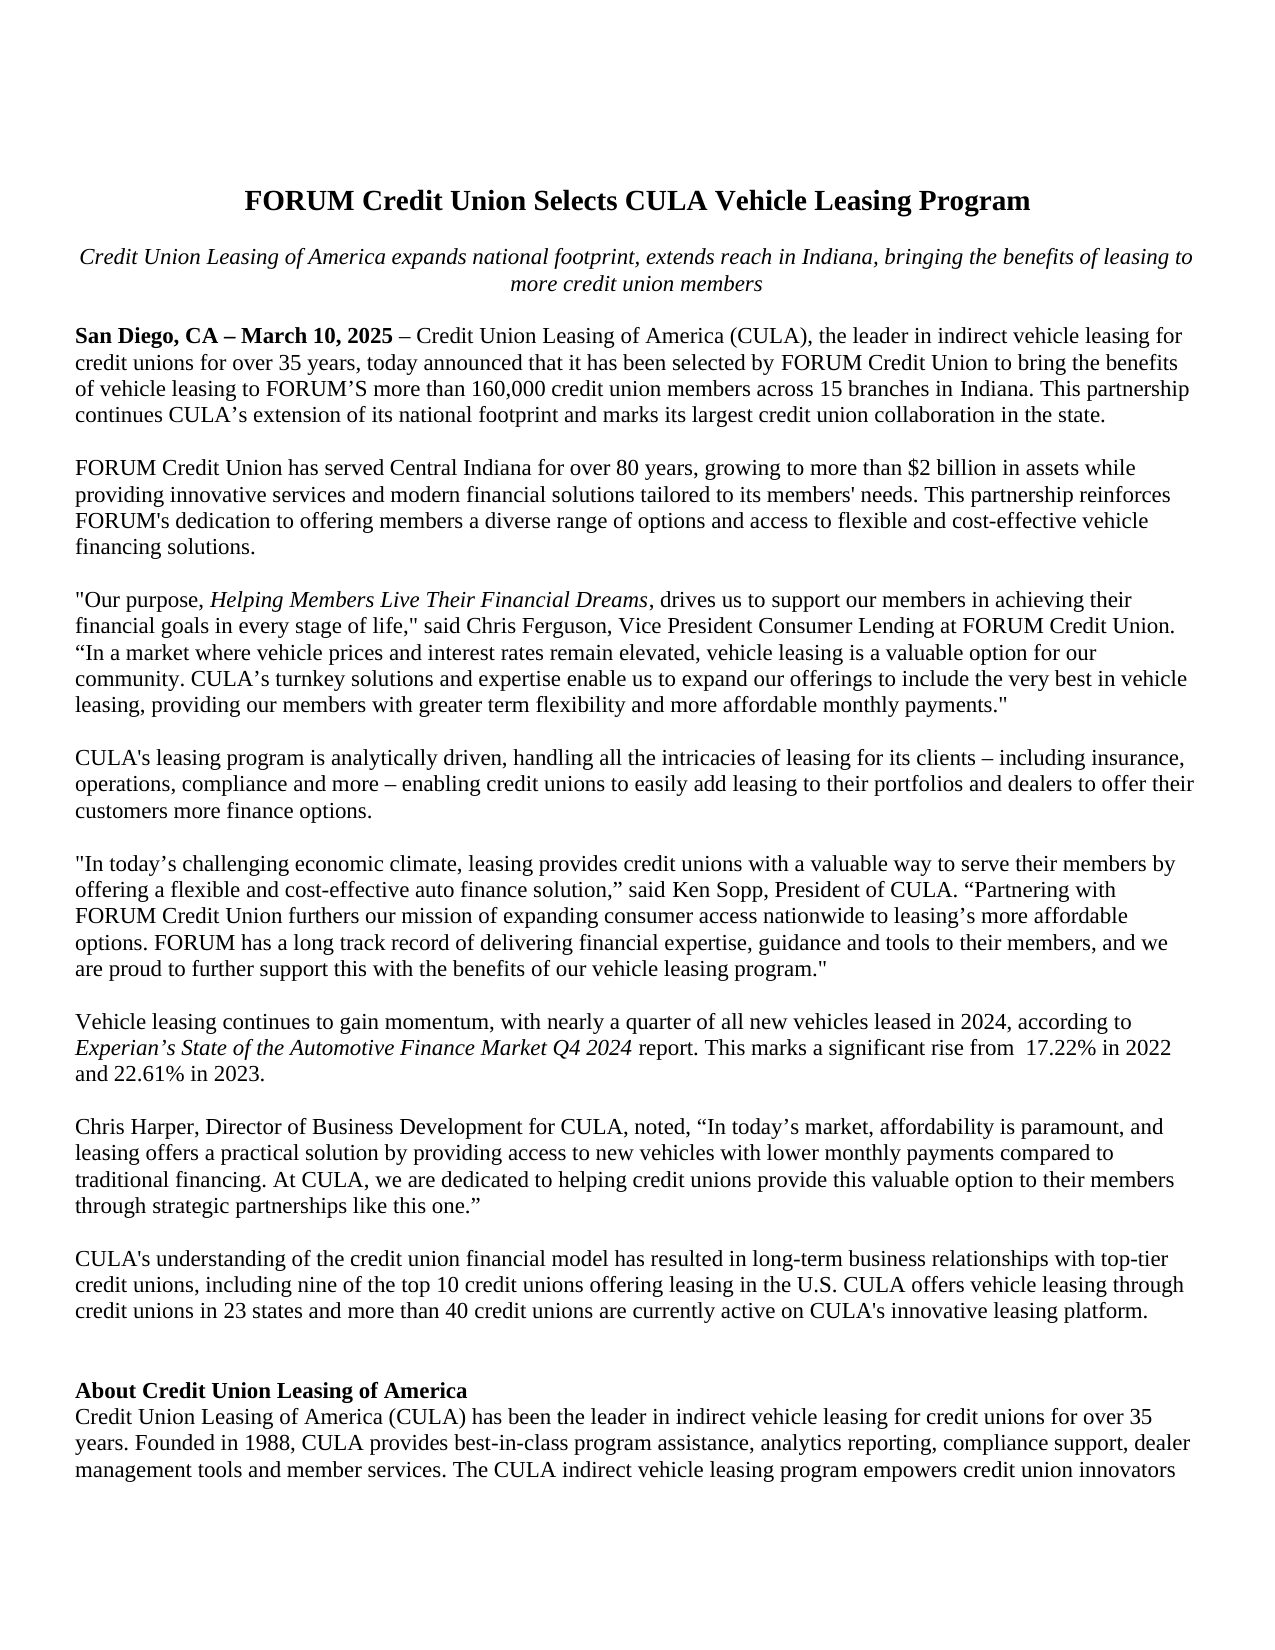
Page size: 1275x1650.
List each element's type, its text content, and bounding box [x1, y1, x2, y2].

text Credit Union Leasing of America expands national footprint, extends reach in Indiana, bringing the benefits of leasing to more credit union members [75, 243, 1200, 296]
text Chris Harper, Director of Business Development for CULA, noted, “In today’s market, affordability is paramount, and leasing offers a practical solution by providing access to new vehicles with lower monthly payments compared to traditional financing. At CULA, we are dedicated to helping credit unions provide this valuable option to their members through strategic partnerships like this one.” [75, 1113, 1200, 1218]
text San Diego, CA – March 10, 2025 – Credit Union Leasing of America (CULA), the leader in indirect vehicle leasing for credit unions for over 35 years, today announced that it has been selected by FORUM Credit Union to bring the benefits of vehicle leasing to FORUM’S more than 160,000 credit union members across 15 branches in Indiana. This partnership continues CULA’s extension of its national footprint and marks its largest credit union collaboration in the state. [75, 322, 1200, 428]
text "In today’s challenging economic climate, leasing provides credit unions with a valuable way to serve their members by offering a flexible and cost-effective auto finance solution,” said Ken Sopp, President of CULA. “Partnering with FORUM Credit Union furthers our mission of expanding consumer access nationwide to leasing’s more affordable options. FORUM has a long track record of delivering financial expertise, guidance and tools to their members, and we are proud to further support this with the benefits of our vehicle leasing program." [75, 849, 1200, 981]
text FORUM Credit Union has served Central Indiana for over 80 years, growing to more than $2 billion in assets while providing innovative services and modern financial solutions tailored to its members' needs. This partnership reinforces FORUM's dedication to offering members a diverse range of options and access to flexible and cost-effective vehicle financing solutions. [256, 454, 1200, 560]
text About Credit Union Leasing of America [75, 1377, 1200, 1403]
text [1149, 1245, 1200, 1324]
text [75, 1403, 1200, 1482]
text FORUM Credit Union Selects CULA Vehicle Leasing Program [75, 183, 1200, 217]
text CULA's leasing program is analytically driven, handling all the intricacies of leasing for its clients – including insurance, operations, compliance and more – enabling credit unions to easily add leasing to their portfolios and dealers to offer their customers more finance options. [373, 744, 1200, 823]
text "Our purpose, Helping Members Live Their Financial Dreams, drives us to support our members in achieving their financial goals in every stage of life," said Chris Ferguson, Vice President Consumer Lending at FORUM Credit Union. “In a market where vehicle prices and interest rates remain elevated, vehicle leasing is a valuable option for our community. CULA’s turnkey solutions and expertise enable us to expand our offerings to include the very best in vehicle leasing, providing our members with greater term flexibility and more affordable monthly payments." [75, 586, 1200, 718]
text Vehicle leasing continues to gain momentum, with nearly a quarter of all new vehicles leased in 2024, according to Experian’s State of the Automotive Finance Market Q4 2024 report. This marks a significant rise from 17.22% in 2022 and 22.61% in 2023. [265, 1008, 1200, 1087]
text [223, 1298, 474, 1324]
